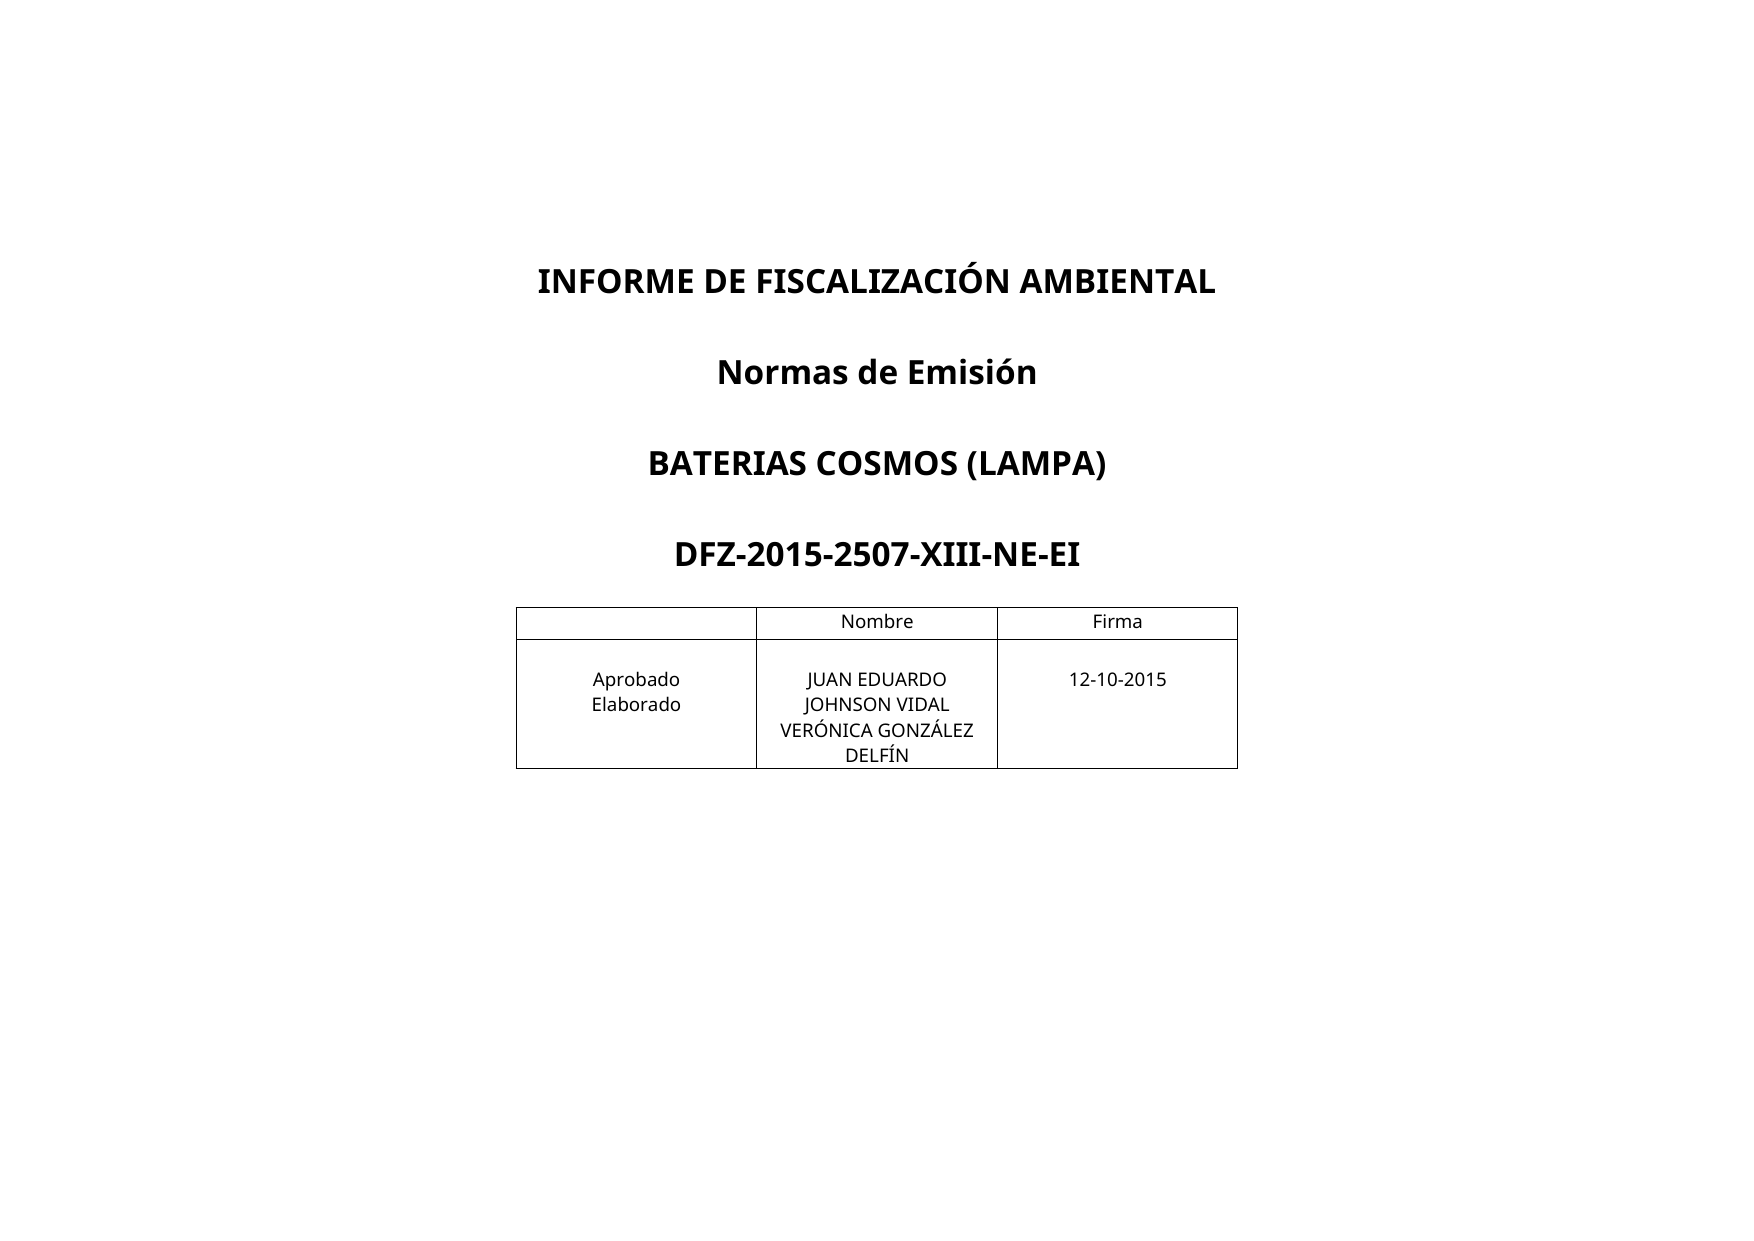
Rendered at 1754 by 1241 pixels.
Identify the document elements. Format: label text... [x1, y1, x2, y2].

table_header [517, 608, 756, 639]
text Normas de Emisión [150, 303, 1604, 394]
text DFZ-2015-2507-XIII-NE-EI [150, 485, 1604, 576]
table_header Nombre [757, 608, 997, 639]
table_cell JUAN EDUARDO JOHNSON VIDAL VERÓNICA GONZÁLEZ DELFÍN [757, 640, 997, 768]
table_header Firma [998, 608, 1237, 639]
table_cell 12-10-2015 [998, 640, 1237, 768]
text INFORME DE FISCALIZACIÓN AMBIENTAL [150, 212, 1604, 303]
table_cell Aprobado Elaborado [517, 640, 756, 768]
text BATERIAS COSMOS (LAMPA) [150, 394, 1604, 485]
